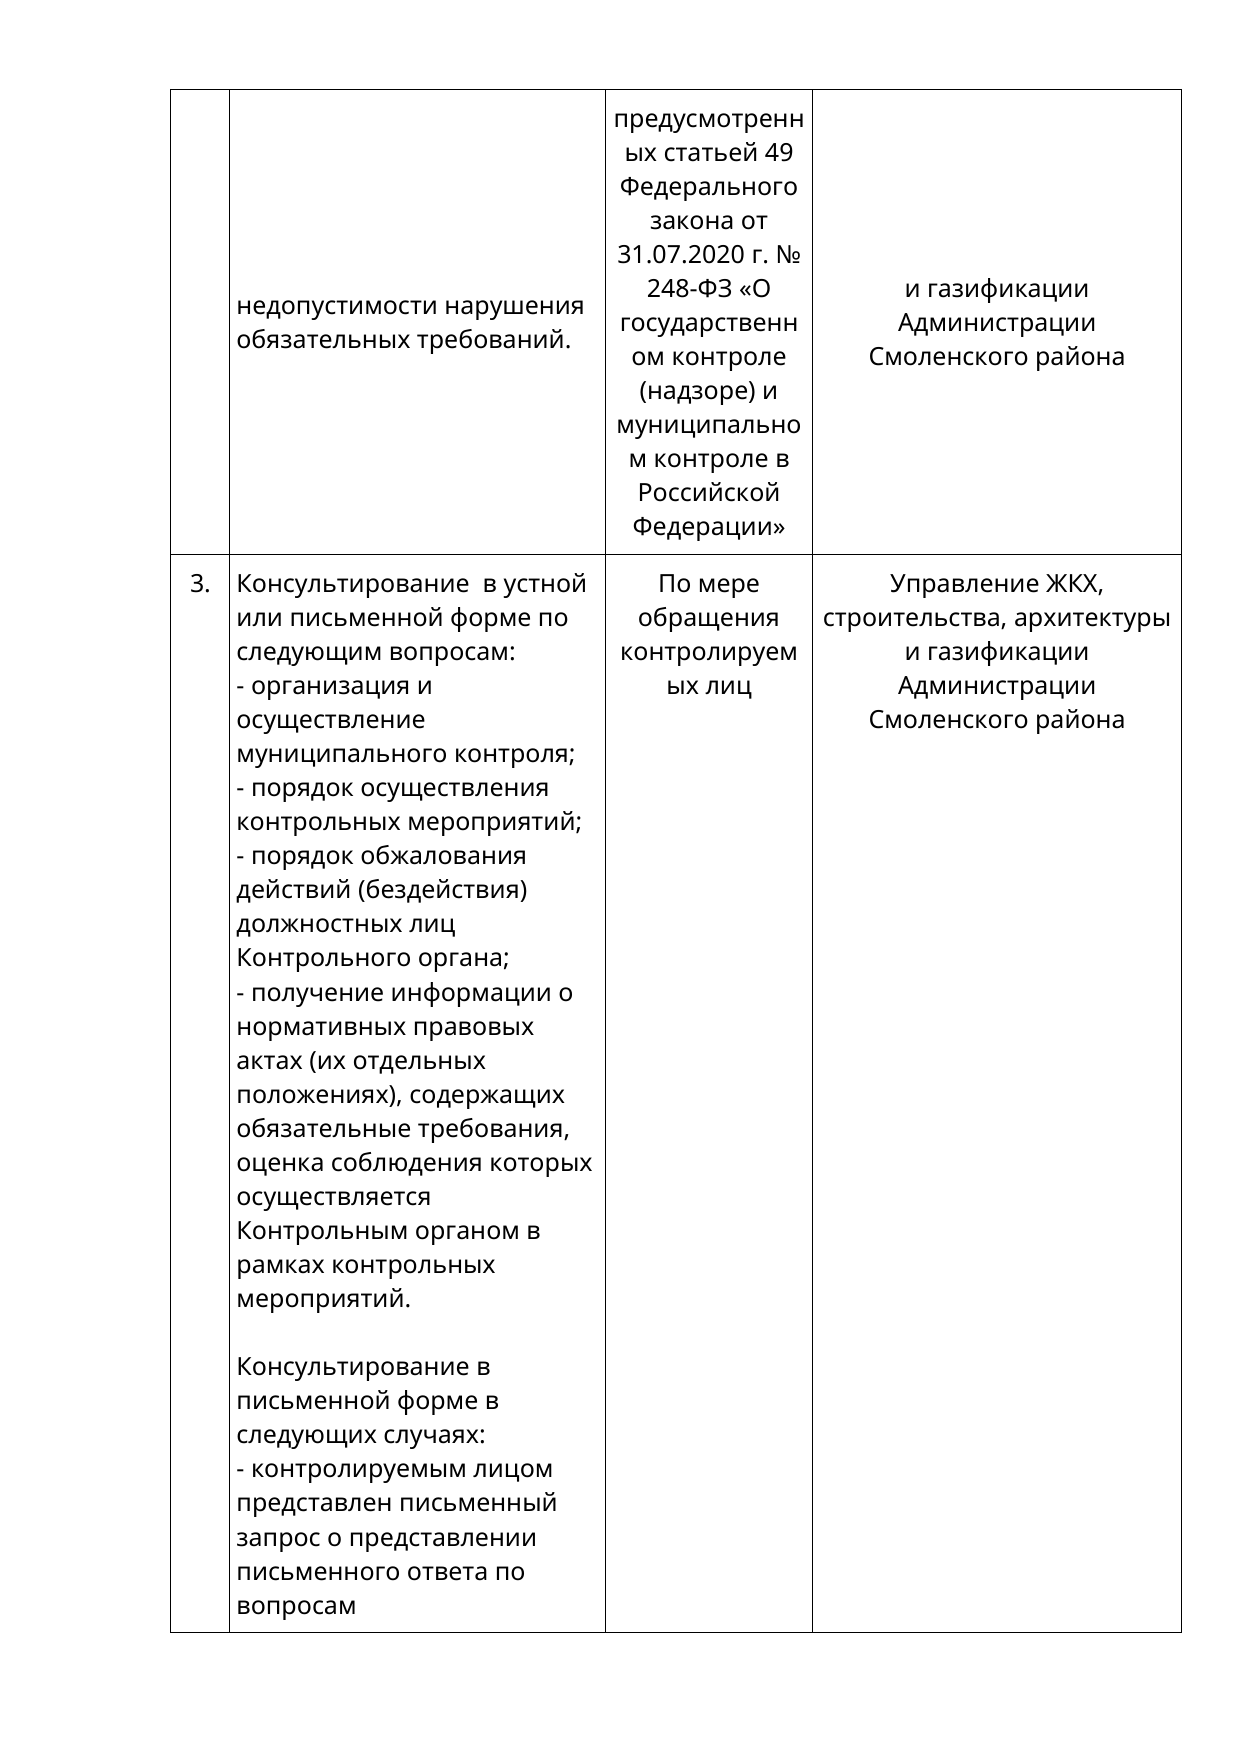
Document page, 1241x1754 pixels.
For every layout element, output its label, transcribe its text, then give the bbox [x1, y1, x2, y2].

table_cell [606, 555, 812, 1632]
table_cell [230, 555, 605, 1632]
table_cell 2. [171, 90, 229, 554]
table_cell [813, 90, 1181, 554]
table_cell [606, 90, 812, 554]
table_cell 3. [171, 555, 229, 1632]
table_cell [230, 90, 605, 554]
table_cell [813, 555, 1181, 1632]
